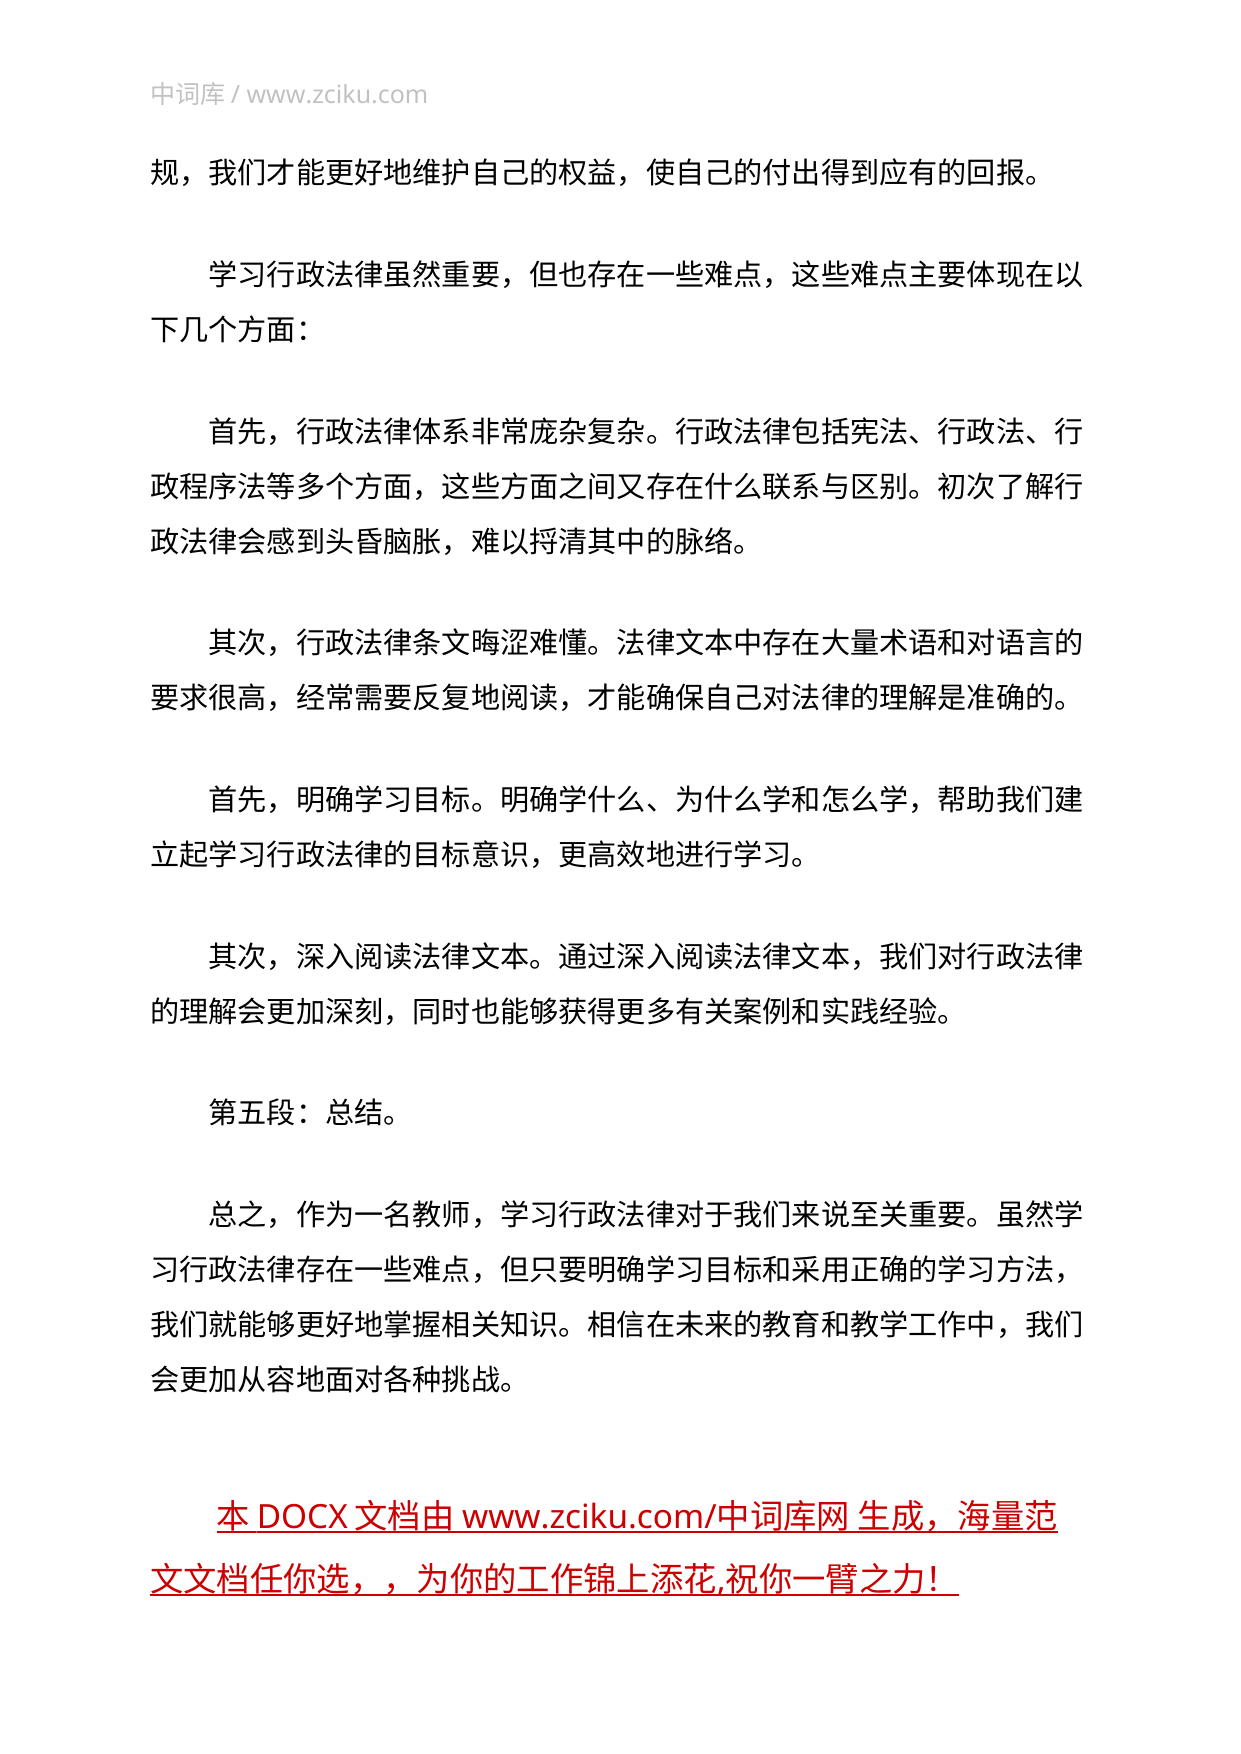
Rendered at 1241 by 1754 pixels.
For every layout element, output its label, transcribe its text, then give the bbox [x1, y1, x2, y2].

text 首先，行政法律体系非常庞杂复杂。行政法律包括宪法、行政法、行政程序法等多个方面，这些方面之间又存在什么联系与区别。初次了解行政法律会感到头昏脑胀，难以捋清其中的脉络。 [150, 408, 1090, 561]
text 学习行政法律虽然重要，但也存在一些难点，这些难点主要体现在以下几个方面： [150, 252, 1090, 349]
text 本DOCX文档由 www.zciku.com/中词库网 生成，海量范文文档任你选，，为你的工作锦上添花,祝你一臂之力！ [150, 1489, 1090, 1601]
text 总之，作为一名教师，学习行政法律对于我们来说至关重要。虽然学习行政法律存在一些难点，但只要明确学习目标和采用正确的学习方法，我们就能够更好地掌握相关知识。相信在未来的教育和教学工作中，我们会更加从容地面对各种挑战。 [150, 1192, 1090, 1399]
text 第五段：总结。 [150, 1090, 1090, 1132]
text 其次，深入阅读法律文本。通过深入阅读法律文本，我们对行政法律的理解会更加深刻，同时也能够获得更多有关案例和实践经验。 [150, 933, 1090, 1031]
text 首先，明确学习目标。明确学什么、为什么学和怎么学，帮助我们建立起学习行政法律的目标意识，更高效地进行学习。 [150, 777, 1090, 874]
text 其次，行政法律条文晦涩难懂。法律文本中存在大量术语和对语言的要求很高，经常需要反复地阅读，才能确保自己对法律的理解是准确的。 [150, 620, 1090, 717]
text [150, 150, 1090, 192]
